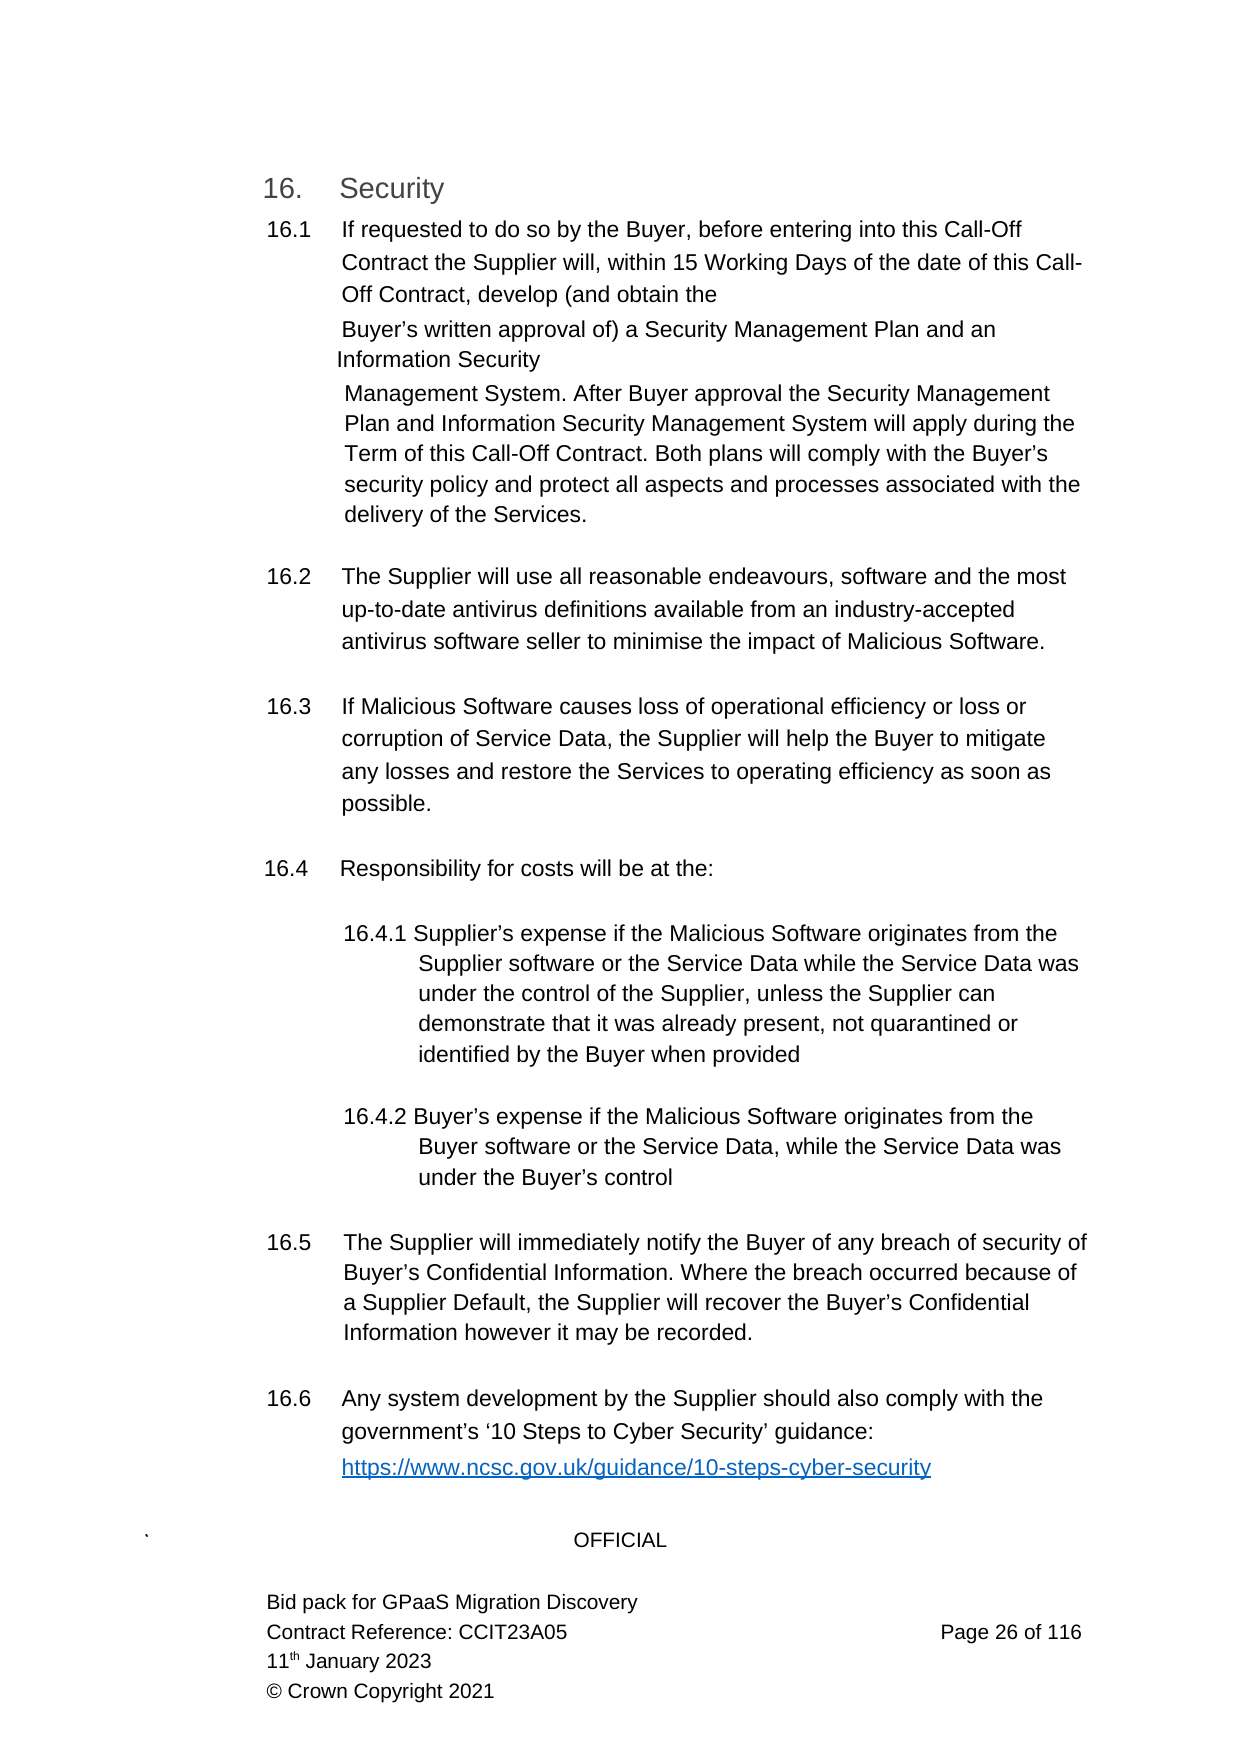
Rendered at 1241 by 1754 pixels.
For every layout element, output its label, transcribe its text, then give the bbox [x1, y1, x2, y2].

text 16.4 Responsibility for costs will be at the: [150, 855, 1090, 881]
text 16.3 If Malicious Software causes loss of operational efficiency or loss or corruption of Service Data, the Supplier will help the Buyer to mitigate any losses and restore the Services to operating efficiency as soon as possible. [266, 693, 1089, 816]
text 16.4.1 Supplier’s expense if the Malicious Software originates from the Supplier software or the Service Data while the Service Data was under the control of the Supplier, unless the Supplier can demonstrate that it was already present, not quarantined or identified by the Buyer when provided [343, 920, 1089, 1067]
subtitle 16. Security [150, 171, 1090, 204]
text 16.4.2 Buyer’s expense if the Malicious Software originates from the Buyer software or the Service Data, while the Service Data was under the Buyer’s control [343, 1103, 1089, 1190]
text Management System. After Buyer approval the Security Management Plan and Information Security Management System will apply during the Term of this Call-Off Contract. Both plans will comply with the Buyer’s security policy and protect all aspects and processes associated with the delivery of the Services. [344, 380, 1089, 527]
text 16.5 The Supplier will immediately notify the Buyer of any breach of security of Buyer’s Confidential Information. Where the breach occurred because of a Supplier Default, the Supplier will recover the Buyer’s Confidential Information however it may be recorded. [266, 1228, 1089, 1345]
text 16.1 If requested to do so by the Buyer, before entering into this Call-Off Contract the Supplier will, within 15 Working Days of the date of this Call-Off Contract, develop (and obtain the [266, 216, 1089, 307]
text https://www.ncsc.gov.uk/guidance/10-steps-cyber-security [309, 1454, 1090, 1480]
text Buyer’s written approval of) a Security Management Plan and an Information Security [336, 316, 1073, 373]
text 16.6 Any system development by the Supplier should also comply with the government’s ‘10 Steps to Cyber Security’ guidance: [266, 1385, 1089, 1444]
text 16.2 The Supplier will use all reasonable endeavours, software and the most up-to-date antivirus definitions available from an industry-accepted antivirus software seller to minimise the impact of Malicious Software. [266, 563, 1089, 654]
